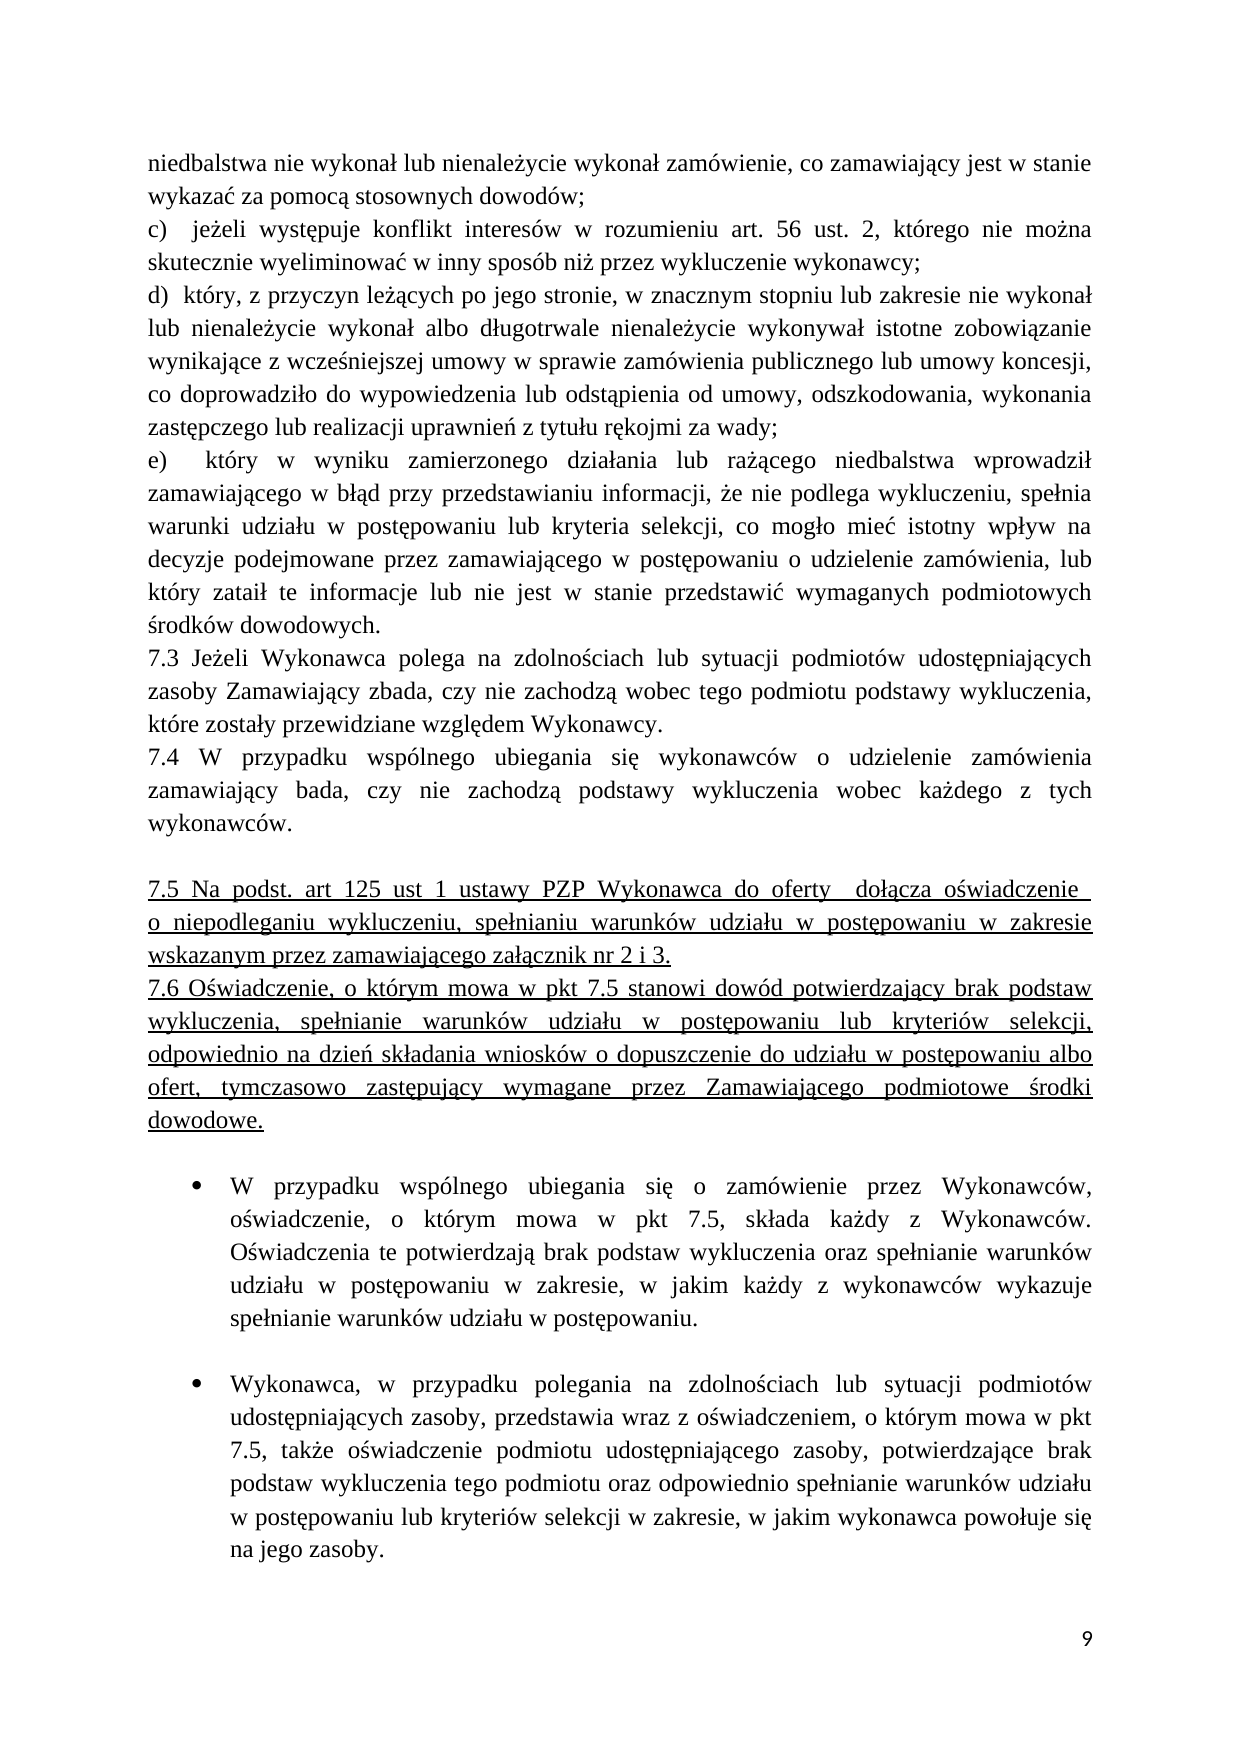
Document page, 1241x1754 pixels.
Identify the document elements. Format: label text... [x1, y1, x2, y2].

text d) który, z przyczyn leżących po jego stronie, w znacznym stopniu lub zakresie nie wykonał lub nienależycie wykonał albo długotrwale nienależycie wykonywał istotne zobowiązanie wynikające z wcześniejszej umowy w sprawie zamówienia publicznego lub umowy koncesji, co doprowadziło do wypowiedzenia lub odstąpienia od umowy, odszkodowania, wykonania zastępczego lub realizacji uprawnień z tytułu rękojmi za wady; [148, 280, 1093, 441]
text c) jeżeli występuje konflikt interesów w rozumieniu art. 56 ust. 2, którego nie można skutecznie wyeliminować w inny sposób niż przez wykluczenie wykonawcy; [148, 214, 1093, 276]
text e) który w wyniku zamierzonego działania lub rażącego niedbalstwa wprowadził zamawiającego w błąd przy przedstawianiu informacji, że nie podlega wykluczeniu, spełnia warunki udziału w postępowaniu lub kryteria selekcji, co mogło mieć istotny wpływ na decyzje podejmowane przez zamawiającego w postępowaniu o udzielenie zamówienia, lub który zataił te informacje lub nie jest w stanie przedstawić wymaganych podmiotowych środków dowodowych. [148, 445, 1093, 639]
text 7.5 Na podst. art 125 ust 1 ustawy PZP Wykonawca do oferty dołącza oświadczenie o niepodleganiu wykluczeniu, spełnianiu warunków udziału w postępowaniu w zakresie wskazanym przez zamawiającego załącznik nr 2 i 3. [148, 874, 1093, 932]
list Wykonawca, w przypadku polegania na zdolnościach lub sytuacji podmiotów udostępniających zasoby, przedstawia wraz z oświadczeniem, o którym mowa w pkt 7.5, także oświadczenie podmiotu udostępniającego zasoby, potwierdzające brak podstaw wykluczenia tego podmiotu oraz odpowiednio spełnianie warunków udziału w postępowaniu lub kryteriów selekcji w zakresie, w jakim wykonawca powołuje się na jego zasoby. [192, 1369, 1093, 1563]
text 7.6 Oświadczenie, o którym mowa w pkt 7.5 stanowi dowód potwierdzający brak podstaw wykluczenia, spełnianie warunków udziału w postępowaniu lub kryteriów selekcji, odpowiednio na dzień składania wniosków o dopuszczenie do udziału w postępowaniu albo ofert, tymczasowo zastępujący wymagane przez Zamawiającego podmiotowe środki dowodowe. [148, 1066, 1093, 1097]
text 7.6 Oświadczenie, o którym mowa w pkt 7.5 stanowi dowód potwierdzający brak podstaw wykluczenia, spełnianie warunków udziału w postępowaniu lub kryteriów selekcji, odpowiednio na dzień składania wniosków o dopuszczenie do udziału w postępowaniu albo ofert, tymczasowo zastępujący wymagane przez Zamawiającego podmiotowe środki dowodowe. [148, 1000, 1093, 1031]
text 7.6 Oświadczenie, o którym mowa w pkt 7.5 stanowi dowód potwierdzający brak podstaw wykluczenia, spełnianie warunków udziału w postępowaniu lub kryteriów selekcji, odpowiednio na dzień składania wniosków o dopuszczenie do udziału w postępowaniu albo ofert, tymczasowo zastępujący wymagane przez Zamawiającego podmiotowe środki dowodowe. [148, 1033, 1093, 1064]
text 7.6 Oświadczenie, o którym mowa w pkt 7.5 stanowi dowód potwierdzający brak podstaw wykluczenia, spełnianie warunków udziału w postępowaniu lub kryteriów selekcji, odpowiednio na dzień składania wniosków o dopuszczenie do udziału w postępowaniu albo ofert, tymczasowo zastępujący wymagane przez Zamawiającego podmiotowe środki dowodowe. [148, 1099, 1093, 1134]
text 7.6 Oświadczenie, o którym mowa w pkt 7.5 stanowi dowód potwierdzający brak podstaw wykluczenia, spełnianie warunków udziału w postępowaniu lub kryteriów selekcji, odpowiednio na dzień składania wniosków o dopuszczenie do udziału w postępowaniu albo ofert, tymczasowo zastępujący wymagane przez Zamawiającego podmiotowe środki dowodowe. [148, 973, 1093, 998]
text 7.3 Jeżeli Wykonawca polega na zdolnościach lub sytuacji podmiotów udostępniających zasoby Zamawiający zbada, czy nie zachodzą wobec tego podmiotu podstawy wykluczenia, które zostały przewidziane względem Wykonawcy. [148, 643, 1093, 738]
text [148, 148, 1093, 209]
text 7.4 W przypadku wspólnego ubiegania się wykonawców o udzielenie zamówienia zamawiający bada, czy nie zachodzą podstawy wykluczenia wobec każdego z tych wykonawców. [148, 742, 1093, 837]
text 7.5 Na podst. art 125 ust 1 ustawy PZP Wykonawca do oferty dołącza oświadczenie o niepodleganiu wykluczeniu, spełnianiu warunków udziału w postępowaniu w zakresie wskazanym przez zamawiającego załącznik nr 2 i 3. [148, 934, 1093, 969]
list W przypadku wspólnego ubiegania się o zamówienie przez Wykonawców, oświadczenie, o którym mowa w pkt 7.5, składa każdy z Wykonawców. Oświadczenia te potwierdzają brak podstaw wykluczenia oraz spełnianie warunków udziału w postępowaniu w zakresie, w jakim każdy z wykonawców wykazuje spełnianie warunków udziału w postępowaniu. [192, 1171, 1093, 1332]
